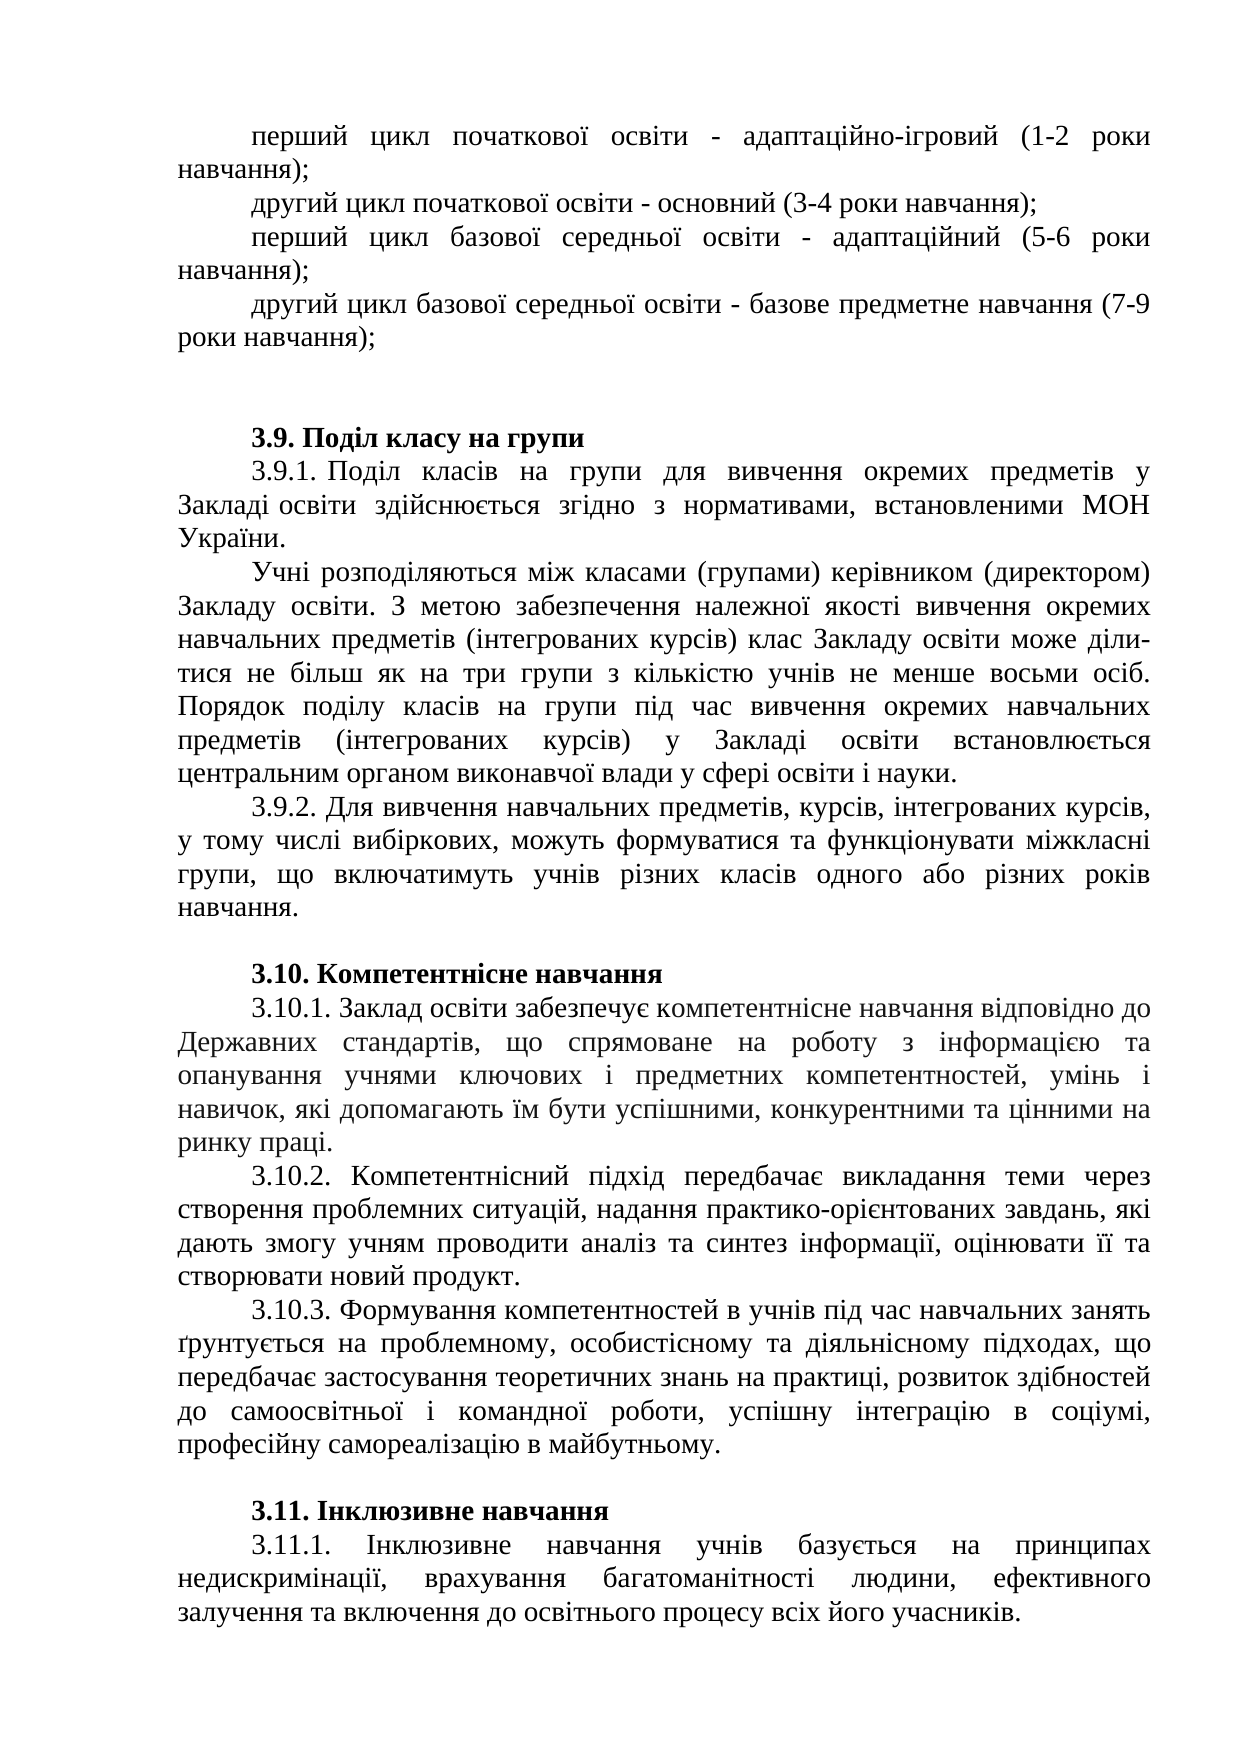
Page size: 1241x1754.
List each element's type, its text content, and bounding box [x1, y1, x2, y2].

text 3.9.2. Для вивчення навчальних предметів, курсів, інтегрованих курсів, у тому числі вибіркових, можуть формуватися та функціонувати міжкласні групи, що включатимуть учнів різних класів одного або різних років навчання. [177, 789, 1152, 923]
text Учні розподіляються між класами (групами) керівником (директором) Закладу освіти. З метою забезпечення належної якості вивчення окремих навчальних предметів (інтегрованих курсів) клас Закладу освіти може діли-тися не більш як на три групи з кількістю учнів не менше восьми осіб. Порядок поділу класів на групи під час вивчення окремих навчальних предметів (інтегрованих курсів) у Закладі освіти встановлюється центральним органом виконавчої влади у сфері освіти і науки. [177, 554, 1152, 789]
text 3.9.1. Поділ класів на групи для вивчення окремих предметів у Закладі освіти здійснюється згідно з нормативами, встановленими МОН України. [177, 453, 1152, 554]
text перший цикл початкової освіти - адаптаційно-ігровий (1-2 роки навчання); [177, 118, 1152, 185]
text перший цикл базової середньої освіти - адаптаційний (5-6 роки навчання); [177, 219, 1152, 286]
text другий цикл базової середньої освіти - базове предметне навчання (7-9 роки навчання); [177, 286, 1152, 353]
text 3.11. Інклюзивне навчання [177, 1493, 1152, 1527]
text 3.9. Поділ класу на групи [177, 420, 1152, 453]
text 3.11.1. Інклюзивне навчання учнів базується на принципах недискримінації, врахування багатоманітності людини, ефективного залучення та включення до освітнього процесу всіх його учасників. [177, 1527, 1152, 1627]
text 3.10.2. Компетентнісний підхід передбачає викладання теми через створення проблемних ситуацій, надання практико-орієнтованих завдань, які дають змогу учням проводити аналіз та синтез інформації, оцінювати її та створювати новий продукт. [177, 1158, 1152, 1292]
text 3.10. Компетентнісне навчання [177, 957, 1152, 990]
text 3.10.3. Формування компетентностей в учнів під час навчальних занять ґрунтується на проблемному, особистісному та діяльнісному підходах, що передбачає застосування теоретичних знань на практиці, розвиток здібностей до самоосвітньої і командної роботи, успішну інтеграцію в соціумі, професійну самореалізацію в майбутньому. [177, 1292, 1152, 1460]
text 3.10.1. Заклад освіти забезпечує компетентнісне навчання відповідно до Державних стандартів, що спрямоване на роботу з інформацією та опанування учнями ключових і предметних компетентностей, умінь і навичок, які допомагають їм бути успішними, конкурентними та цінними на ринку праці. [177, 990, 1152, 1158]
text другий цикл початкової освіти - основний (3-4 роки навчання); [177, 185, 1152, 219]
